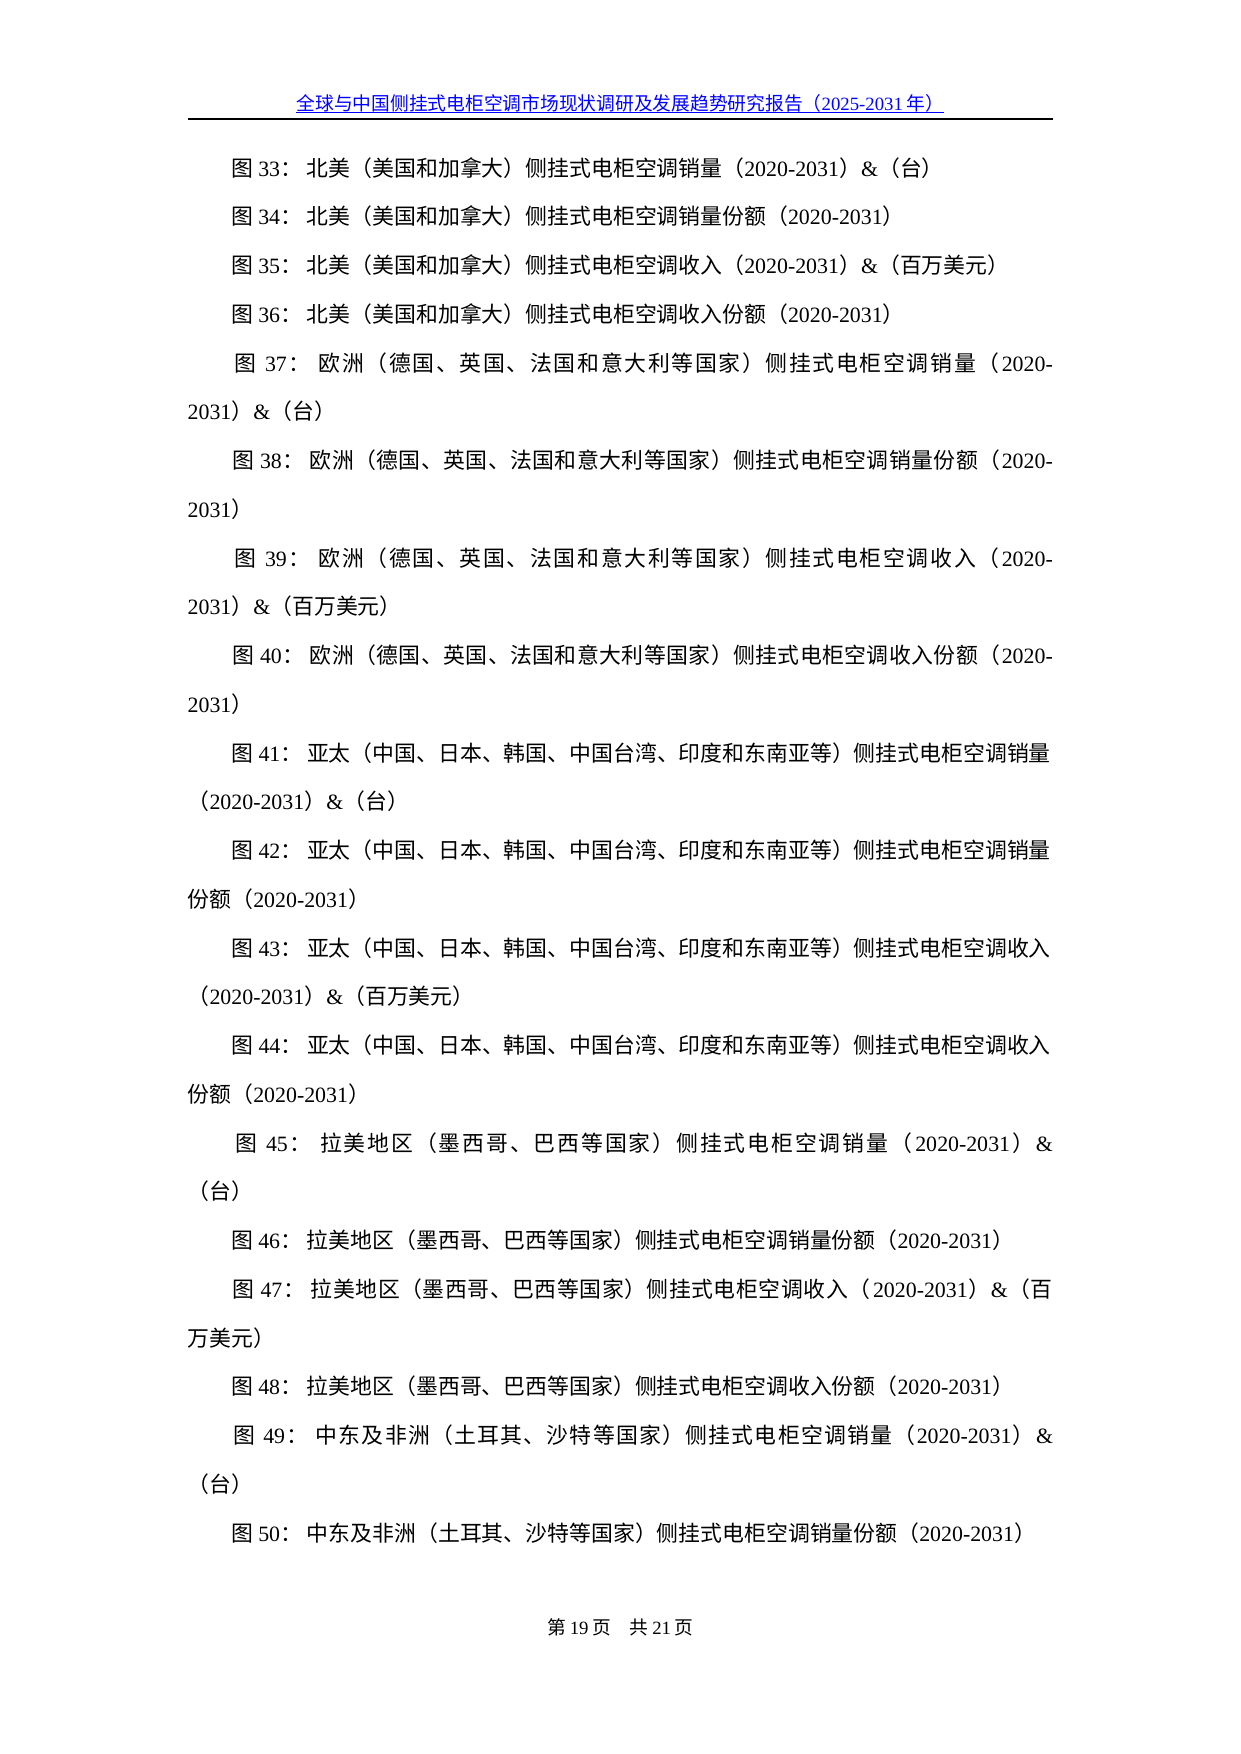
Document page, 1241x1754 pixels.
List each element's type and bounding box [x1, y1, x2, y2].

text [187, 150, 1053, 1548]
